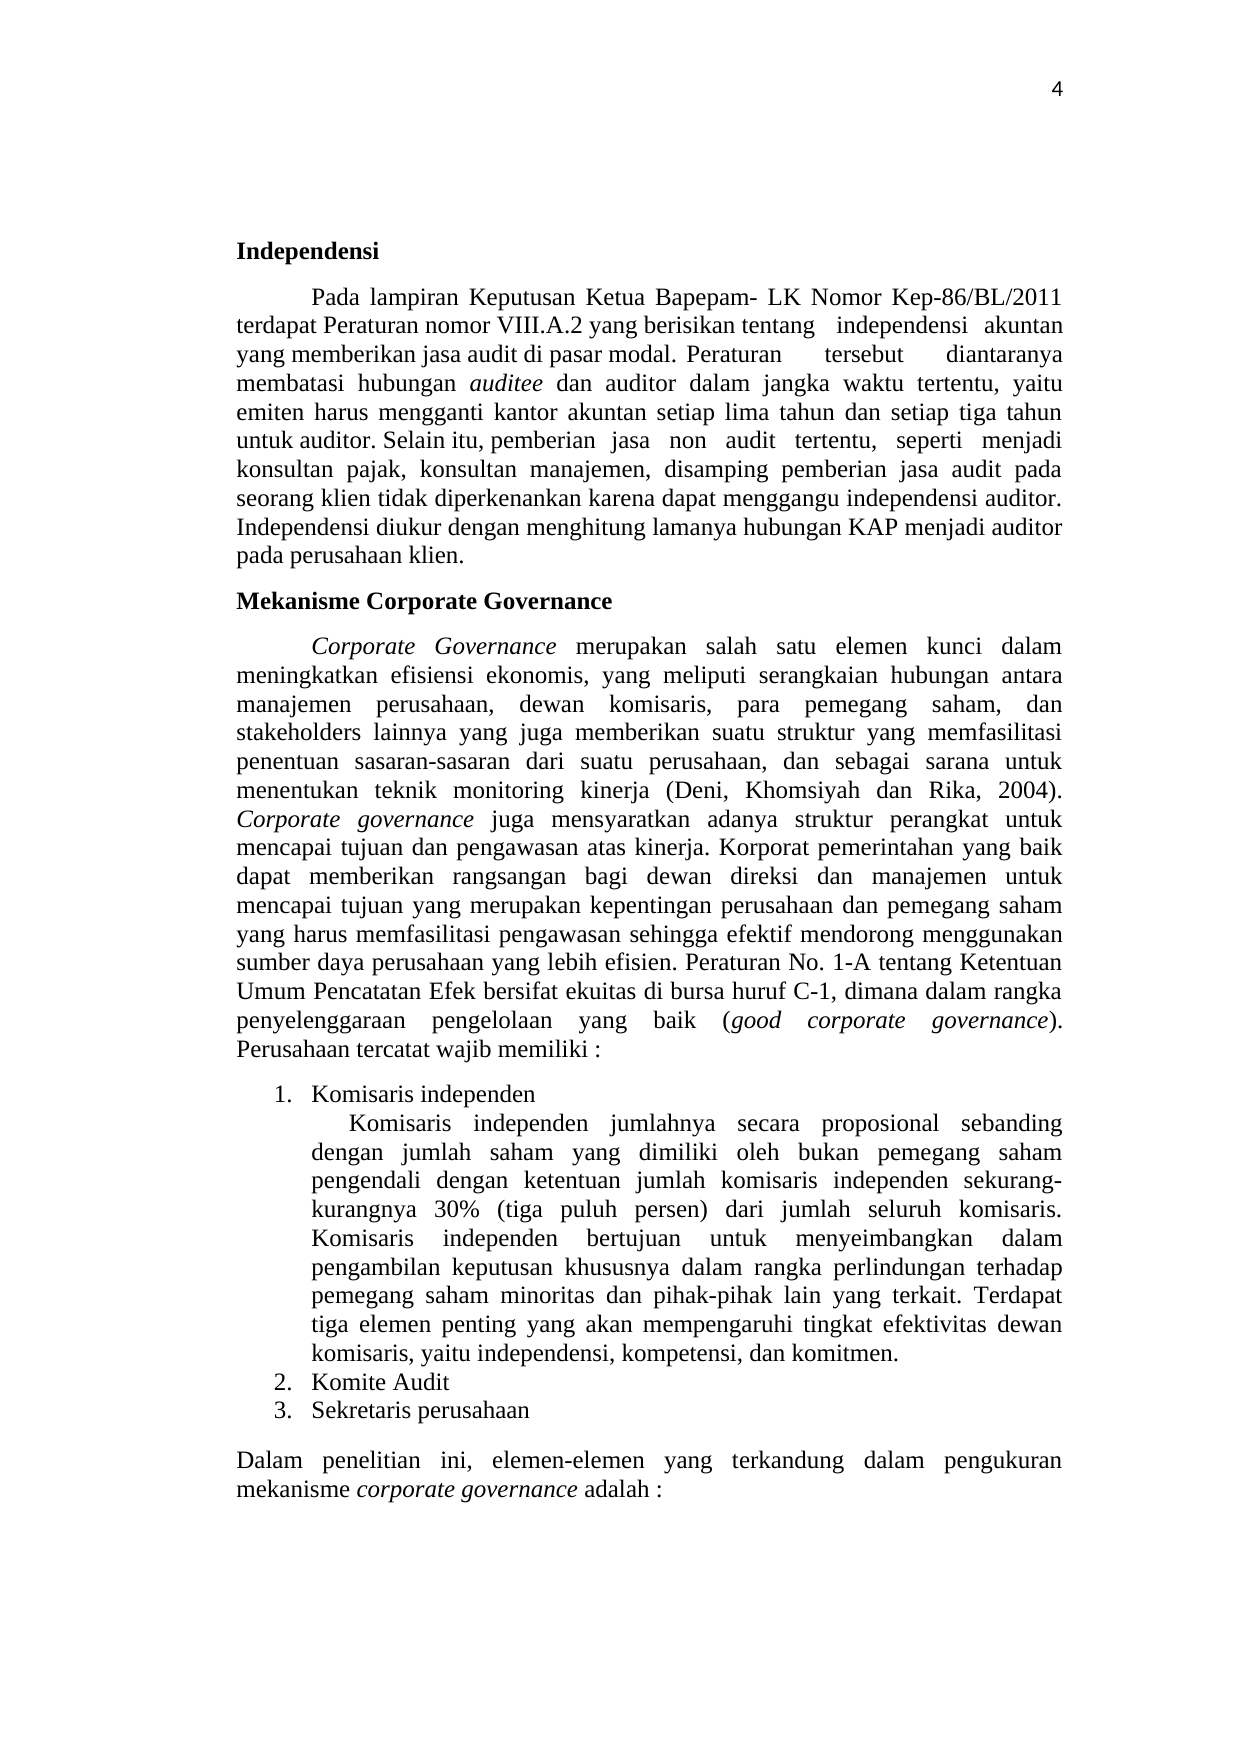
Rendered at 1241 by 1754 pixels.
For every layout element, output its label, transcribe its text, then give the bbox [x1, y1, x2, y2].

list Sekretaris perusahaan [274, 1395, 1063, 1424]
text Mekanisme Corporate Governance [236, 586, 1063, 614]
text Corporate Governance merupakan salah satu elemen kunci dalam meningkatkan efisiensi ekonomis, yang meliputi serangkaian hubungan antara manajemen perusahaan, dewan komisaris, para pemegang saham, dan stakeholders lainnya yang juga memberikan suatu struktur yang memfasilitasi penentuan sasaran-sasaran dari suatu perusahaan, dan sebagai sarana untuk menentukan teknik monitoring kinerja (Deni, Khomsiyah dan Rika, 2004). Corporate governance juga mensyaratkan adanya struktur perangkat untuk mencapai tujuan dan pengawasan atas kinerja. Korporat pemerintahan yang baik dapat memberikan rangsangan bagi dewan direksi dan manajemen untuk mencapai tujuan yang merupakan kepentingan perusahaan dan pemegang saham yang harus memfasilitasi pengawasan sehingga efektif mendorong menggunakan sumber daya perusahaan yang lebih efisien. Peraturan No. 1-A tentang Ketentuan Umum Pencatatan Efek bersifat ekuitas di bursa huruf C-1, dimana dalam rangka penyelenggaraan pengelolaan yang baik (good corporate governance). Perusahaan tercatat wajib memiliki : [236, 631, 1063, 1062]
text Dalam penelitian ini, elemen-elemen yang terkandung dalam pengukuran mekanisme corporate governance adalah : [236, 1445, 1063, 1502]
list Komisaris independen jumlahnya secara proposional sebanding dengan jumlah saham yang dimiliki oleh bukan pemegang saham pengendali dengan ketentuan jumlah komisaris independen sekurang-kurangnya 30% (tiga puluh persen) dari jumlah seluruh komisaris. Komisaris independen bertujuan untuk menyeimbangkan dalam pengambilan keputusan khususnya dalam rangka perlindungan terhadap pemegang saham minoritas dan pihak-pihak lain yang terkait. Terdapat tiga elemen penting yang akan mempengaruhi tingkat efektivitas dewan komisaris, yaitu independensi, kompetensi, dan komitmen. [311, 1108, 1063, 1367]
list Komisaris independen [274, 1079, 1063, 1108]
list Komite Audit [274, 1367, 1063, 1395]
text Pada lampiran Keputusan Ketua Bapepam- LK Nomor Kep-86/BL/2011 terdapat Peraturan nomor VIII.A.2 yang berisikan tentang independensi akuntan yang memberikan jasa audit di pasar modal. Peraturan tersebut diantaranya membatasi hubungan auditee dan auditor dalam jangka waktu tertentu, yaitu emiten harus mengganti kantor akuntan setiap lima tahun dan setiap tiga tahun untuk auditor. Selain itu, pemberian jasa non audit tertentu, seperti menjadi konsultan pajak, konsultan manajemen, disamping pemberian jasa audit pada seorang klien tidak diperkenankan karena dapat menggangu independensi auditor. Independensi diukur dengan menghitung lamanya hubungan KAP menjadi auditor pada perusahaan klien. [236, 282, 1063, 569]
text Independensi [236, 236, 1063, 265]
